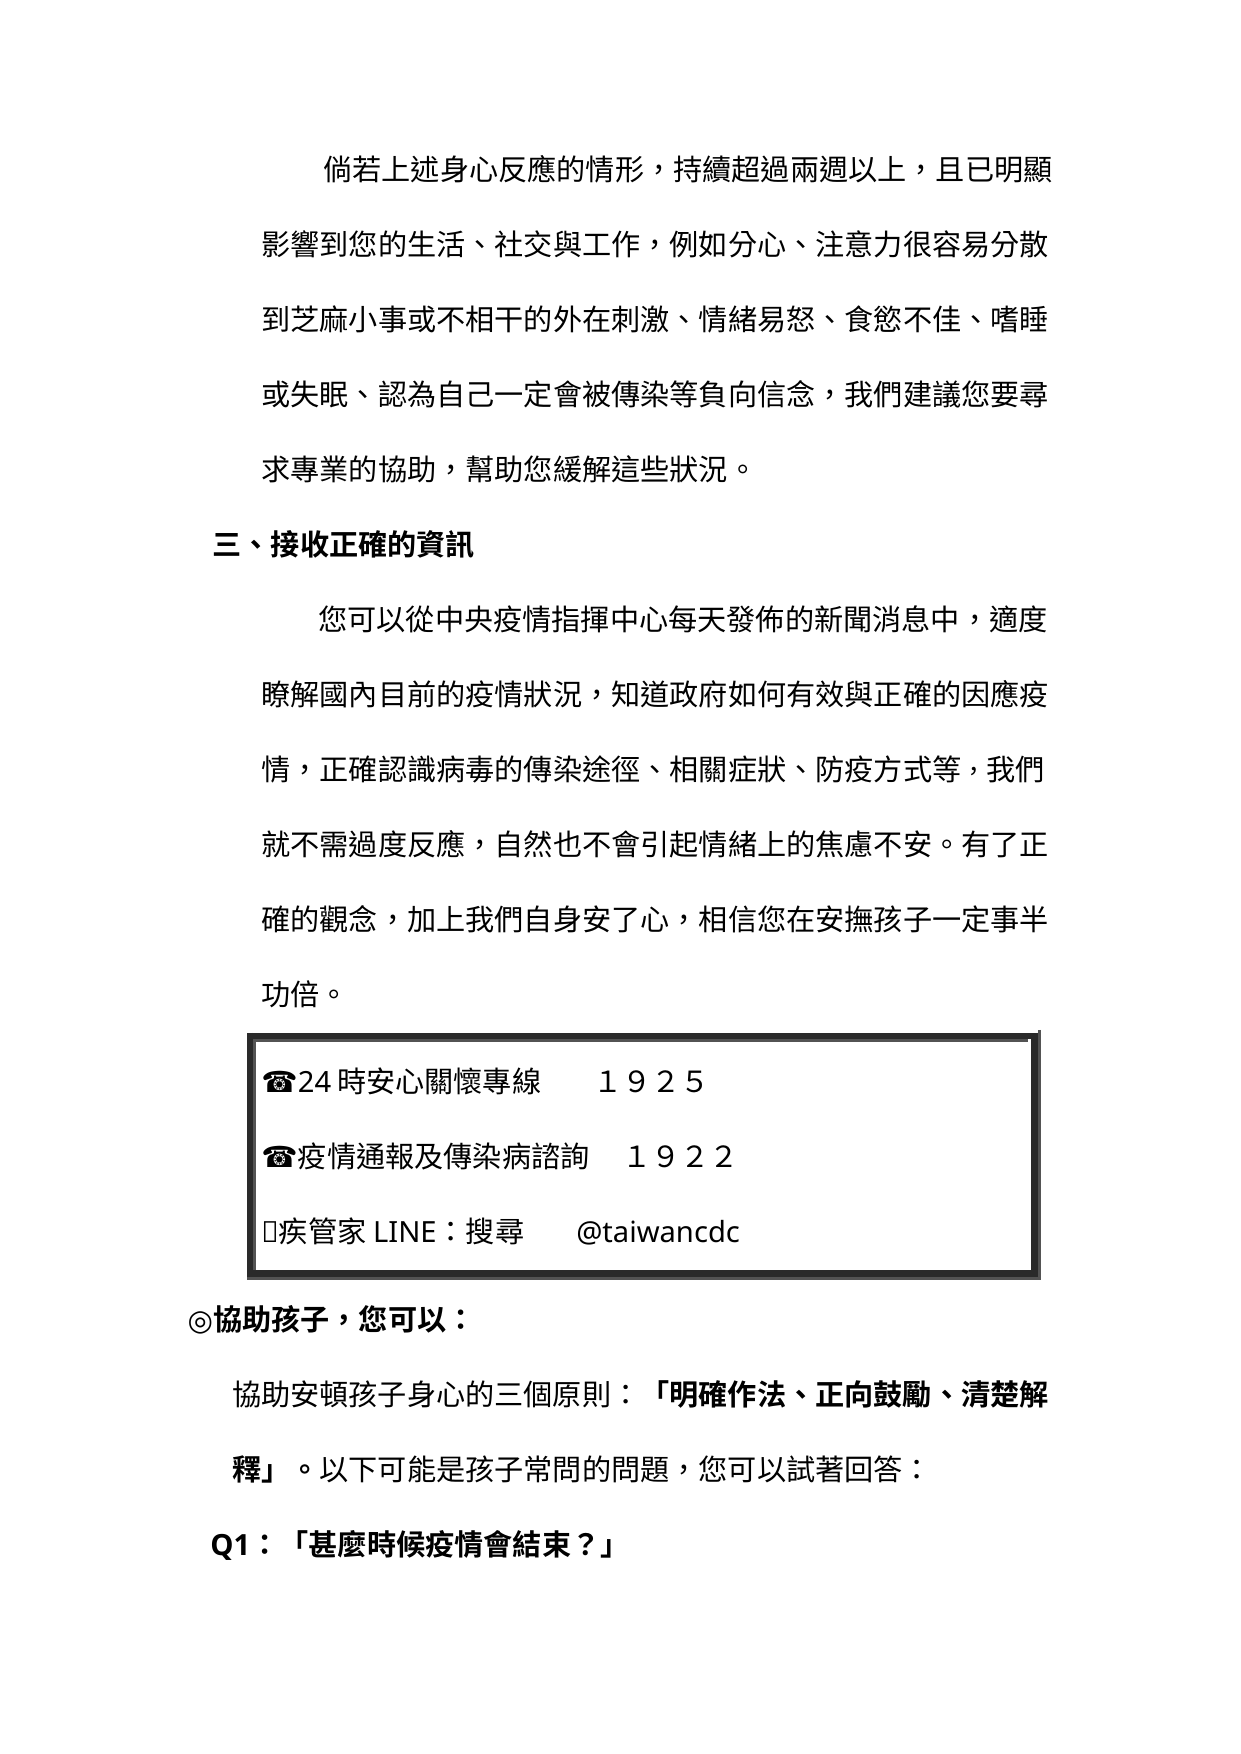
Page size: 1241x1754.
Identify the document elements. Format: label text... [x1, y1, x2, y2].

text Q1：「甚麼時候疫情會結束？」 [187, 1505, 1053, 1580]
text 三、接收正確的資訊 [187, 505, 1053, 580]
text 您可以從中央疫情指揮中心每天發佈的新聞消息中，適度瞭解國內目前的疫情狀況，知道政府如何有效與正確的因應疫情，正確認識病毒的傳染途徑、相關症狀、防疫方式等，我們就不需過度反應，自然也不會引起情緒上的焦慮不安。有了正確的觀念，加上我們自身安了心，相信您在安撫孩子一定事半功倍。 [261, 580, 1053, 1030]
table_header ☎24時安心關懷專線 １９２５ ☎疫情通報及傳染病諮詢 １９２２ 👨疾管家 LINE：搜尋 @taiwancdc [256, 1042, 1028, 1267]
text 倘若上述身心反應的情形，持續超過兩週以上，且已明顯影響到您的生活、社交與工作，例如分心、注意力很容易分散到芝麻小事或不相干的外在刺激、情緒易怒、食慾不佳、嗜睡或失眠、認為自己一定會被傳染等負向信念，我們建議您要尋求專業的協助，幫助您緩解這些狀況。 [261, 130, 1053, 505]
text ◎協助孩子，您可以： [187, 1280, 1053, 1355]
text 協助安頓孩子身心的三個原則：「明確作法、正向鼓勵、清楚解釋」。以下可能是孩子常問的問題，您可以試著回答： [232, 1355, 1053, 1505]
